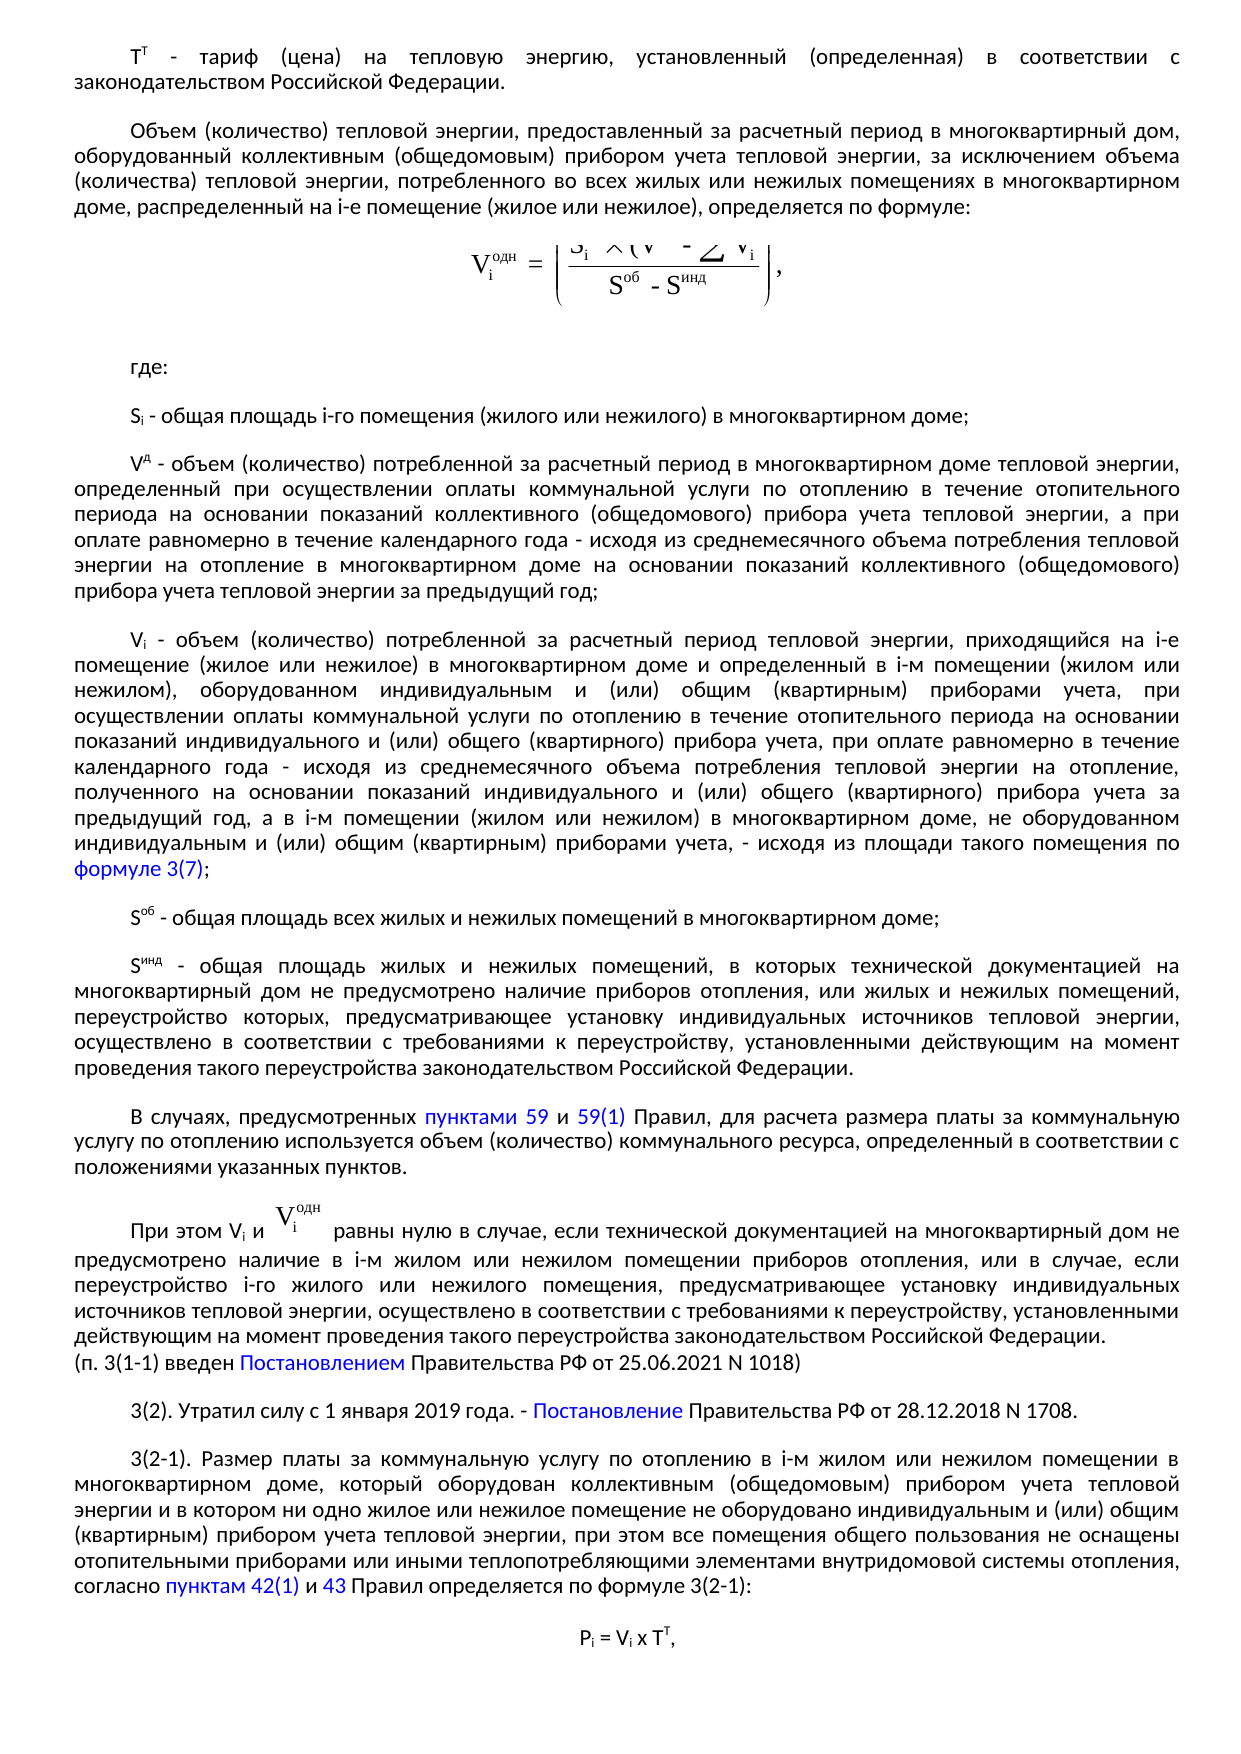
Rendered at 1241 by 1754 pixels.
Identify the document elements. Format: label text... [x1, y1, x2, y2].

text где: [74, 354, 1181, 380]
text 3(2-1). Размер платы за коммунальную услугу по отоплению в i-м жилом или нежилом помещении в многоквартирном доме, который оборудован коллективным (общедомовым) прибором учета тепловой энергии и в котором ни одно жилое или нежилое помещение не оборудовано индивидуальным и (или) общим (квартирным) прибором учета тепловой энергии, при этом все помещения общего пользования не оснащены отопительными приборами или иными теплопотребляющими элементами внутридомовой системы отопления, согласно пунктам 42(1) и 43 Правил определяется по формуле 3(2-1): [74, 1446, 1181, 1599]
text Sоб - общая площадь всех жилых и нежилых помещений в многоквартирном доме; [74, 905, 1181, 930]
text Si - общая площадь i-го помещения (жилого или нежилого) в многоквартирном доме; [74, 403, 1181, 428]
text При этом Vi и равны нулю в случае, если технической документацией на многоквартирный дом не предусмотрено наличие в i-м жилом или нежилом помещении приборов отопления, или в случае, если переустройство i-го жилого или нежилого помещения, предусматривающее установку индивидуальных источников тепловой энергии, осуществлено в соответствии с требованиями к переустройству, установленными действующим на момент проведения такого переустройства законодательством Российской Федерации. [74, 1203, 1181, 1349]
text Sинд - общая площадь жилых и нежилых помещений, в которых технической документацией на многоквартирный дом не предусмотрено наличие приборов отопления, или жилых и нежилых помещений, переустройство которых, предусматривающее установку индивидуальных источников тепловой энергии, осуществлено в соответствии с требованиями к переустройству, установленными действующим на момент проведения такого переустройства законодательством Российской Федерации. [74, 953, 1181, 1081]
text В случаях, предусмотренных пунктами 59 и 59(1) Правил, для расчета размера платы за коммунальную услугу по отоплению используется объем (количество) коммунального ресурса, определенный в соответствии с положениями указанных пунктов. [74, 1104, 1181, 1180]
text Vд - объем (количество) потребленной за расчетный период в многоквартирном доме тепловой энергии, определенный при осуществлении оплаты коммунальной услуги по отоплению в течение отопительного периода на основании показаний коллективного (общедомового) прибора учета тепловой энергии, а при оплате равномерно в течение календарного года - исходя из среднемесячного объема потребления тепловой энергии на отопление в многоквартирном доме на основании показаний коллективного (общедомового) прибора учета тепловой энергии за предыдущий год; [74, 451, 1181, 604]
text ТТ - тариф (цена) на тепловую энергию, установленный (определенная) в соответствии с законодательством Российской Федерации. [74, 44, 1181, 95]
text (п. 3(1-1) введен Постановлением Правительства РФ от 25.06.2021 N 1018) [74, 1349, 1181, 1375]
text Объем (количество) тепловой энергии, предоставленный за расчетный период в многоквартирный дом, оборудованный коллективным (общедомовым) прибором учета тепловой энергии, за исключением объема (количества) тепловой энергии, потребленного во всех жилых или нежилых помещениях в многоквартирном доме, распределенный на i-е помещение (жилое или нежилое), определяется по формуле: [74, 118, 1181, 220]
text Pi = Vi x ТТ, [74, 1625, 1181, 1650]
text Vi - объем (количество) потребленной за расчетный период тепловой энергии, приходящийся на i-е помещение (жилое или нежилое) в многоквартирном доме и определенный в i-м помещении (жилом или нежилом), оборудованном индивидуальным и (или) общим (квартирным) приборами учета, при осуществлении оплаты коммунальной услуги по отоплению в течение отопительного периода на основании показаний индивидуального и (или) общего (квартирного) прибора учета, при оплате равномерно в течение календарного года - исходя из среднемесячного объема потребления тепловой энергии на отопление, полученного на основании показаний индивидуального и (или) общего (квартирного) прибора учета за предыдущий год, а в i-м помещении (жилом или нежилом) в многоквартирном доме, не оборудованном индивидуальным и (или) общим (квартирным) приборами учета, - исходя из площади такого помещения по формуле 3(7); [74, 627, 1181, 882]
text 3(2). Утратил силу с 1 января 2019 года. - Постановление Правительства РФ от 28.12.2018 N 1708. [74, 1398, 1181, 1423]
